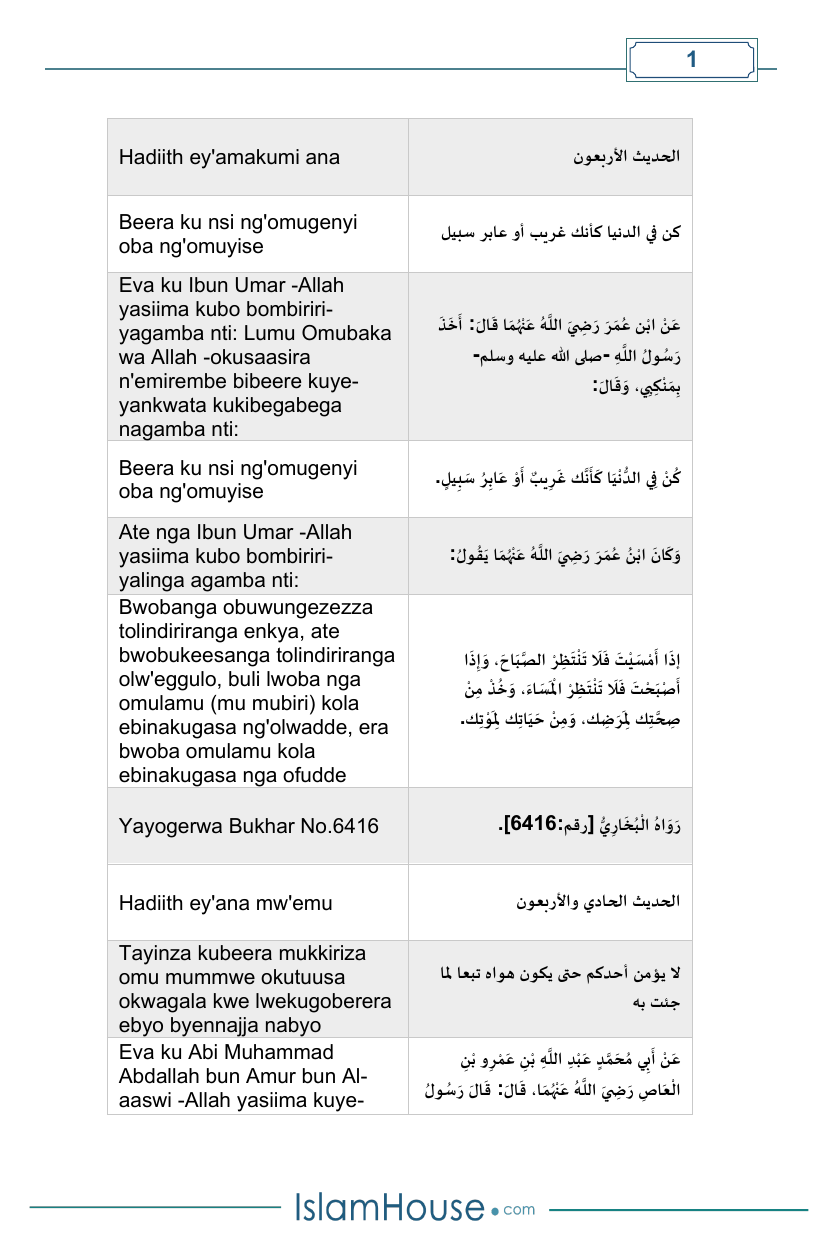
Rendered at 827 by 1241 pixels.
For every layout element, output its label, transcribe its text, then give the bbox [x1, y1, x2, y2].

table_cell Eva ku Ibun Umar -Allah yasiima kubo bombiriri- yagamba nti: Lumu Omubaka wa Allah -okusaasira n'emirembe bibeere kuye- yankwata kukibegabega nagamba nti: [108, 273, 408, 440]
picture [22, 1186, 282, 1224]
table_cell Hadiith ey'amakumi ana [108, 119, 408, 195]
table_cell إذَا أَمْسَيْتَ فَلَا تَنْتَظِرْ الصَّبَاحَ، وَإِذَا أَصْبَحْتَ فَلَا تَنْتَظِرْ الْمَسَاءَ، وَخُذْ مِنْ صِحَّتِك لِمَرَضِك، وَمِنْ حَيَاتِك لِمَوْتِك. [409, 595, 692, 787]
table_cell وَكَانَ ابْنُ عُمَرَ رَضِيَ اللَّهُ عَنْهُمَا يَقُولُ: [409, 518, 692, 594]
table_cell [409, 1038, 692, 1114]
table_cell Tayinza kubeera mukkiriza omu mummwe okutuusa okwagala kwe lwekugoberera ebyo byennajja nabyo [108, 941, 408, 1037]
table_cell Hadiith ey'ana mw'emu [108, 865, 408, 940]
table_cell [108, 1038, 408, 1114]
table_cell Yayogerwa Bukhar No.6416 [108, 788, 408, 863]
table_cell لا يؤمن أحدكم حتى يكون هواه تبعا لما جئت به [409, 941, 692, 1037]
table_cell Bwobanga obuwungezezza tolindiriranga enkya, ate bwobukeesanga tolindiriranga olw'eggulo, buli lwoba nga omulamu (mu mubiri) kola ebinakugasa ng'olwadde, era bwoba omulamu kola ebinakugasa nga ofudde [108, 595, 408, 787]
table_cell Ate nga Ibun Umar -Allah yasiima kubo bombiriri- yalinga agamba nti: [108, 518, 408, 594]
picture [288, 1187, 809, 1228]
table_cell عَنْ ابْن عُمَرَ رَضِيَ اللَّهُ عَنْهُمَا قَالَ: أَخَذَ رَسُولُ اللَّهِ -صلى الله عليه وسلم- بِمَنْكِبِي، وَقَالَ: [409, 273, 692, 440]
table_cell كُنْ فِي الدُّنْيَا كَأَنَّك غَرِيبٌ أَوْ عَابِرُ سَبِيلٍ. [409, 441, 692, 517]
table_cell Beera ku nsi ng'omugenyi oba ng'omuyise [108, 196, 408, 272]
table_cell الحديث الأربعون [409, 119, 692, 195]
table_cell الحديث الحادي والأربعون [409, 865, 692, 940]
table_cell كن في الدنيا كأنك غريب أو عابر سبيل [409, 196, 692, 272]
table_cell Beera ku nsi ng'omugenyi oba ng'omuyise [108, 441, 408, 517]
table_cell رَوَاهُ الْبُخَارِيُّ [رقم:6416]. [409, 788, 692, 863]
